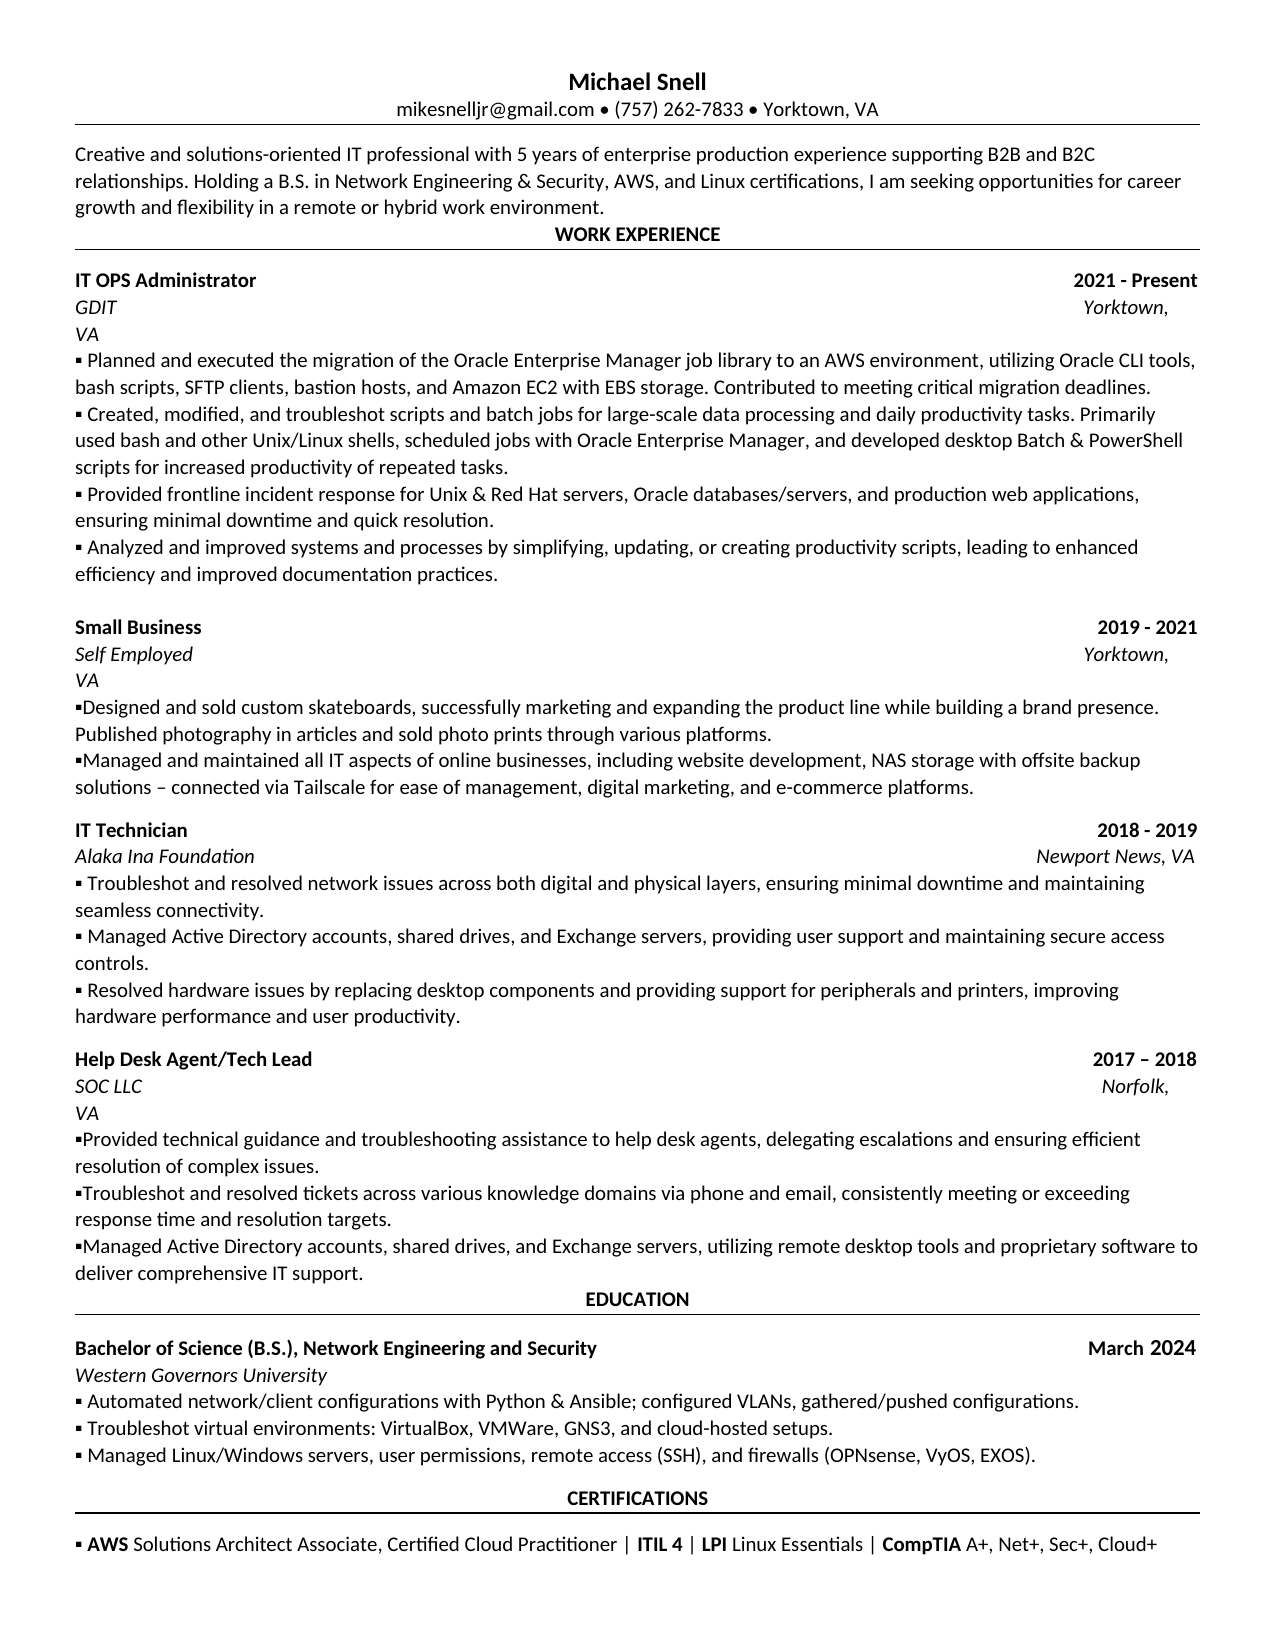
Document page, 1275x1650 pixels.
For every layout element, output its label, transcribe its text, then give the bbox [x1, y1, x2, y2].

text ▪Designed and sold custom skateboards, successfully marketing and expanding the product line while building a brand presence. Published photography in articles and sold photo prints through various platforms. [75, 694, 1200, 746]
text WORK EXPERIENCE [75, 221, 1200, 249]
text IT OPS Administrator 2021 - Present [75, 268, 1200, 293]
text IT Technician 2018 - 2019 [75, 817, 1200, 842]
text EDUCATION [75, 1286, 1200, 1314]
text CERTIFICATIONS [75, 1485, 1200, 1512]
text ▪ Troubleshot and resolved network issues across both digital and physical layers, ensuring minimal downtime and maintaining seamless connectivity. [75, 870, 1200, 922]
text Creative and solutions-oriented IT professional with 5 years of enterprise production experience supporting B2B and B2C relationships. Holding a B.S. in Network Engineering & Security, AWS, and Linux certifications, I am seeking opportunities for career growth and flexibility in a remote or hybrid work environment. [75, 141, 1200, 220]
text ▪ Provided frontline incident response for Unix & Red Hat servers, Oracle databases/servers, and production web applications, ensuring minimal downtime and quick resolution. [75, 481, 1200, 533]
text GDIT Yorktown, VA [75, 294, 1200, 346]
text ▪Managed and maintained all IT aspects of online businesses, including website development, NAS storage with offsite backup solutions – connected via Tailscale for ease of management, digital marketing, and e-commerce platforms. [75, 748, 1200, 800]
text Western Governors University ▪ Automated network/client configurations with Python & Ansible; configured VLANs, gathered/pushed configurations. [75, 1362, 1200, 1414]
text SOC LLC Norfolk, VA [75, 1073, 1200, 1125]
text ▪ Resolved hardware issues by replacing desktop components and providing support for peripherals and printers, improving hardware performance and user productivity. [75, 977, 1200, 1029]
text Bachelor of Science (B.S.), Network Engineering and Security March 2024 [75, 1333, 1200, 1361]
text ▪Provided technical guidance and troubleshooting assistance to help desk agents, delegating escalations and ensuring efficient resolution of complex issues. [75, 1126, 1200, 1178]
text Alaka Ina Foundation Newport News, VA [75, 844, 1200, 869]
text ▪Troubleshot and resolved tickets across various knowledge domains via phone and email, consistently meeting or exceeding response time and resolution targets. [75, 1180, 1200, 1232]
text mikesnelljr@gmail.com • (757) 262-7833 • Yorktown, VA [75, 96, 1200, 124]
text Small Business 2019 - 2021 [75, 614, 1200, 640]
text ▪ Created, modified, and troubleshot scripts and batch jobs for large-scale data processing and daily productivity tasks. Primarily used bash and other Unix/Linux shells, scheduled jobs with Oracle Enterprise Manager, and developed desktop Batch & PowerShell scripts for increased productivity of repeated tasks. [75, 401, 1200, 480]
text Self Employed Yorktown, VA [75, 641, 1200, 693]
text ▪ Analyzed and improved systems and processes by simplifying, updating, or creating productivity scripts, leading to enhanced efficiency and improved documentation practices. [75, 534, 1200, 586]
text ▪Managed Active Directory accounts, shared drives, and Exchange servers, utilizing remote desktop tools and proprietary software to deliver comprehensive IT support. [75, 1233, 1200, 1285]
text ▪ Troubleshot virtual environments: VirtualBox, VMWare, GNS3, and cloud-hosted setups. [75, 1415, 1200, 1441]
text Michael Snell [75, 66, 1200, 96]
text ▪ Managed Linux/Windows servers, user permissions, remote access (SSH), and firewalls (OPNsense, VyOS, EXOS). [75, 1442, 1200, 1467]
text ▪ Managed Active Directory accounts, shared drives, and Exchange servers, providing user support and maintaining secure access controls. [75, 924, 1200, 976]
text Help Desk Agent/Tech Lead 2017 – 2018 [75, 1046, 1200, 1072]
text ▪ AWS Solutions Architect Associate, Certified Cloud Practitioner | ITIL 4 | LPI Linux Essentials | CompTIA A+, Net+, Sec+, Cloud+ [75, 1531, 1200, 1557]
text ▪ Planned and executed the migration of the Oracle Enterprise Manager job library to an AWS environment, utilizing Oracle CLI tools, bash scripts, SFTP clients, bastion hosts, and Amazon EC2 with EBS storage. Contributed to meeting critical migration deadlines. [75, 348, 1200, 400]
